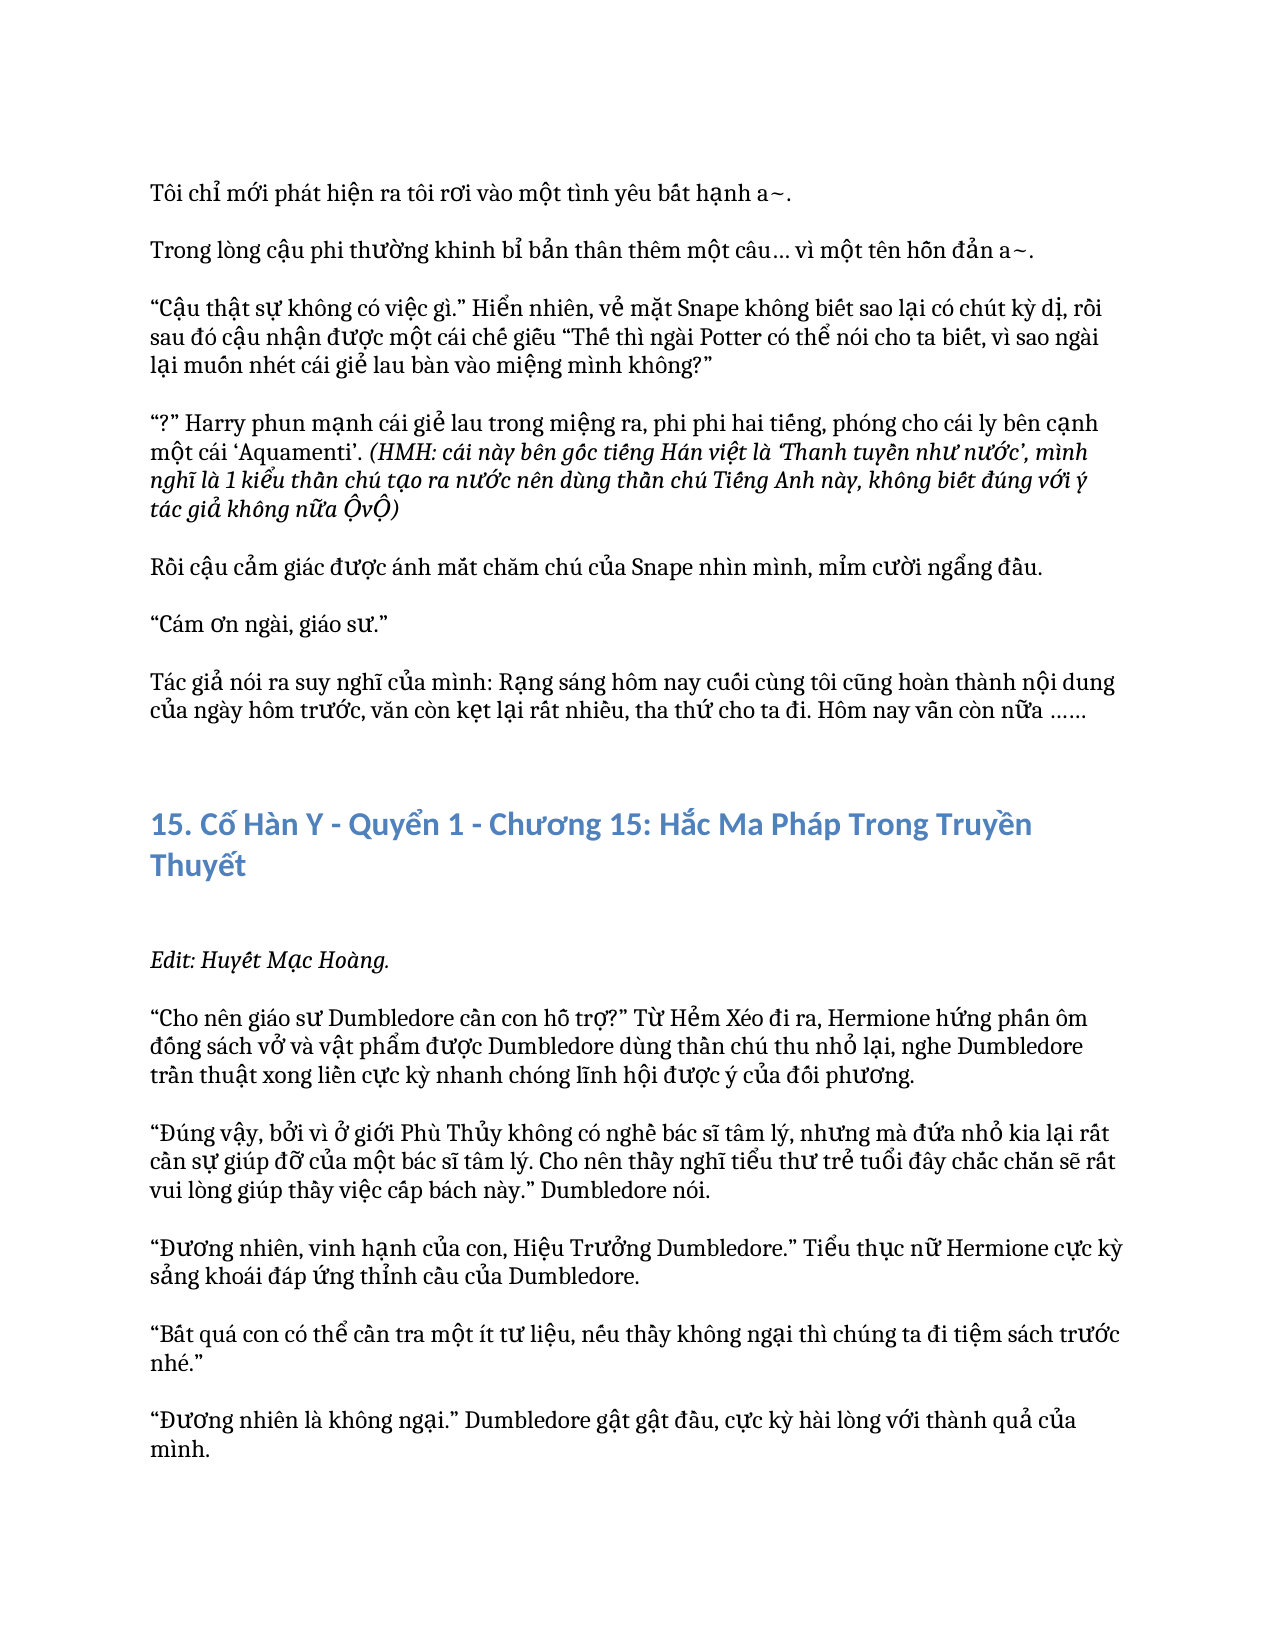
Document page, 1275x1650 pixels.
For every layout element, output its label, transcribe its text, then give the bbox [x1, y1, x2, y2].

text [150, 888, 1125, 1492]
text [150, 150, 1125, 782]
subtitle 15. Cố Hàn Y - Quyển 1 - Chương 15: Hắc Ma Pháp Trong Truyền Thuyết [150, 803, 1125, 885]
